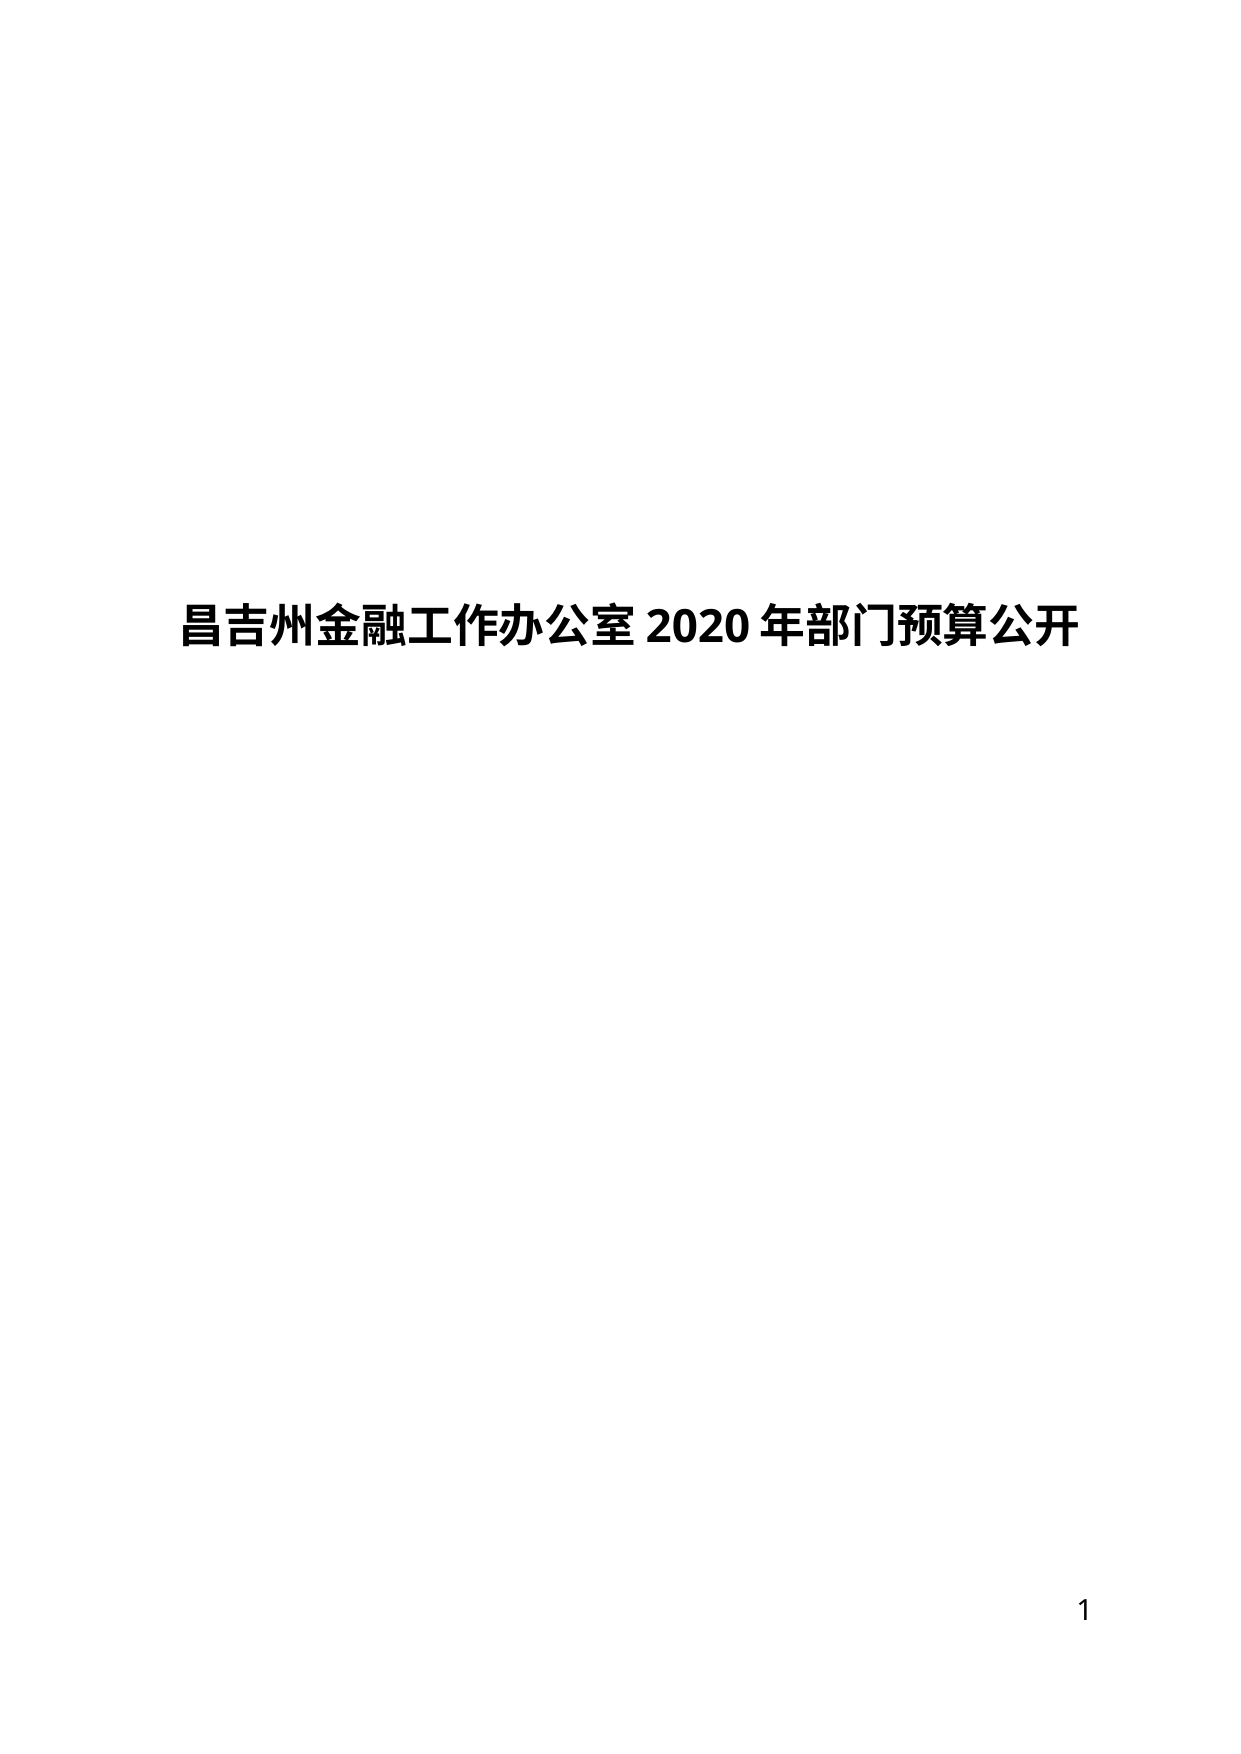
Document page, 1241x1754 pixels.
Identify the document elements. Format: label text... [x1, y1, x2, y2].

text 昌吉州金融工作办公室2020年部门预算公开 [165, 589, 1092, 655]
